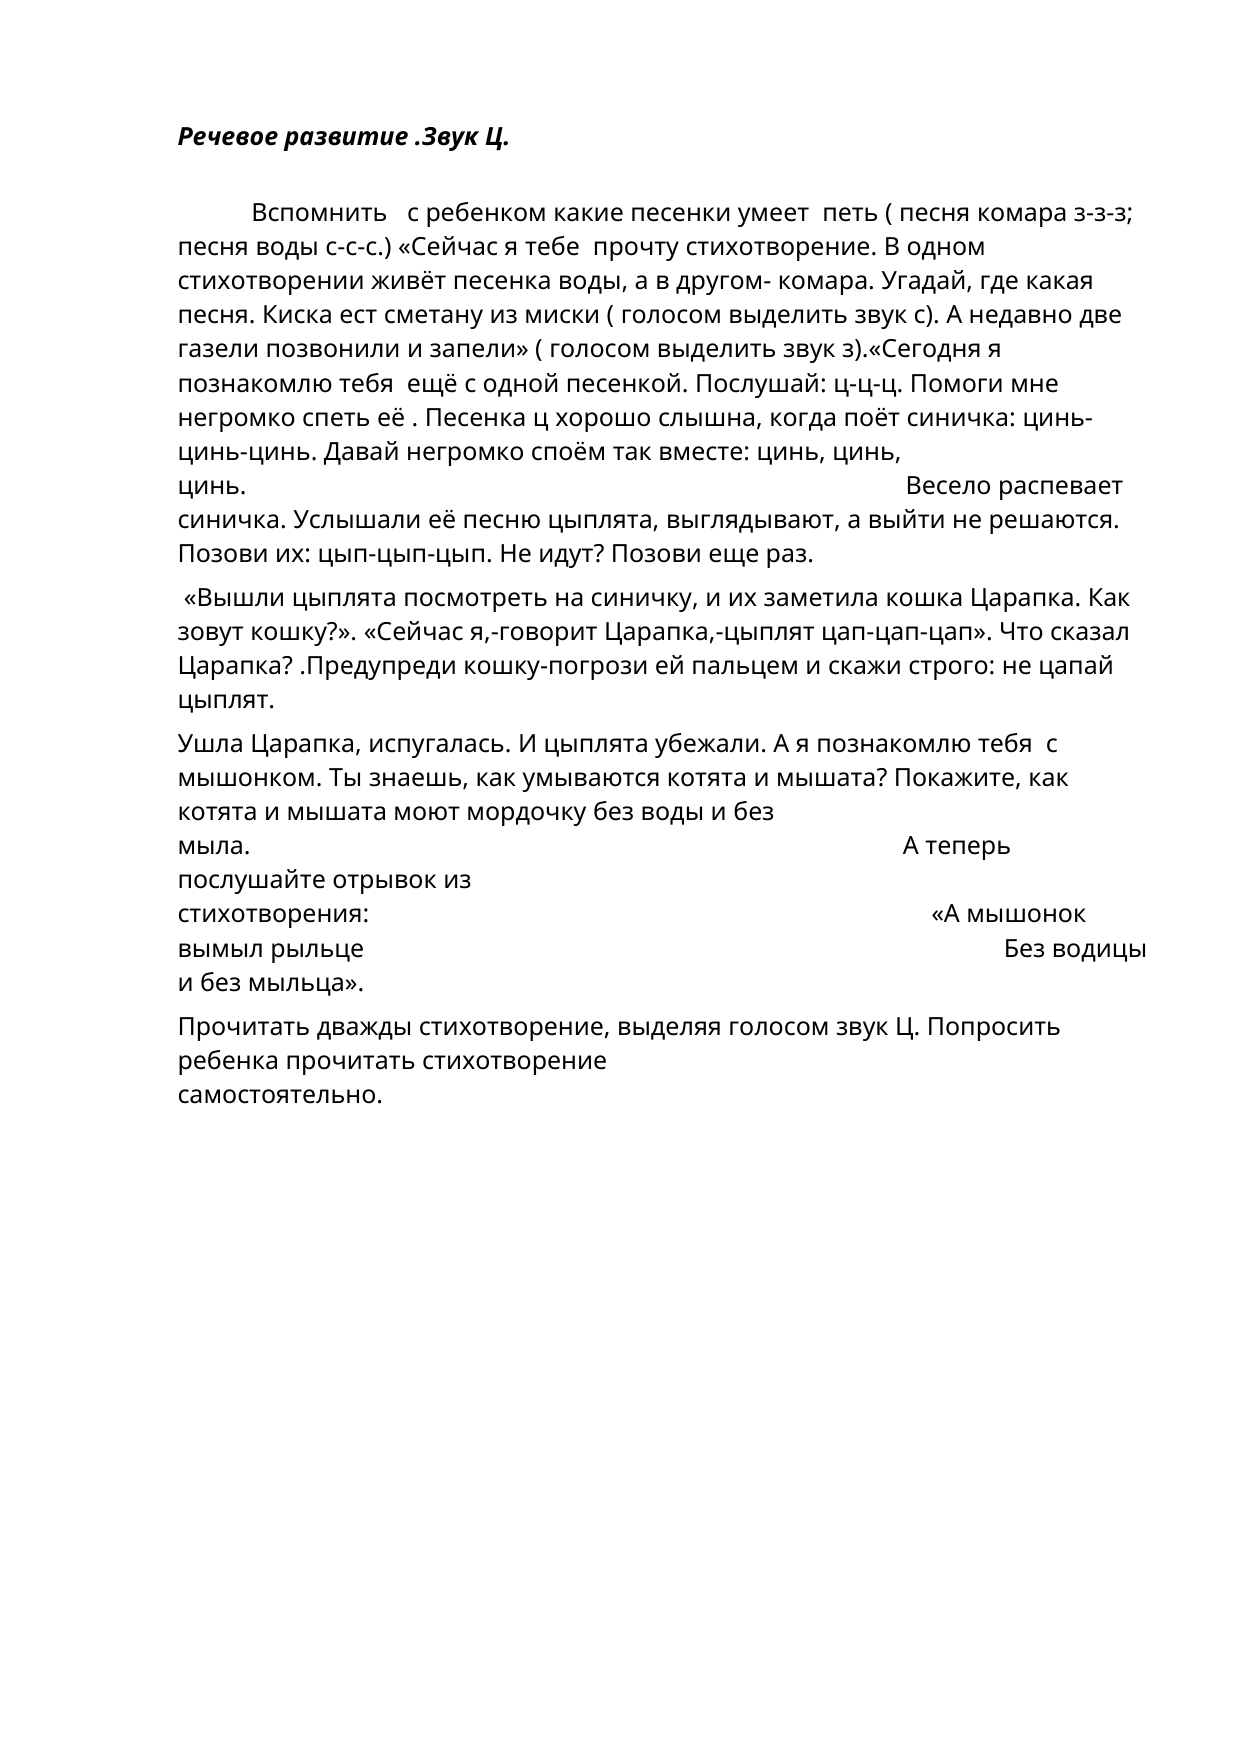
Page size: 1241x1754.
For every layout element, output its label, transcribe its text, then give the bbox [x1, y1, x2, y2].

text Ушла Царапка, испугалась. И цыплята убежали. А я познакомлю тебя с мышонком. Ты знаешь, как умываются котята и мышата? Покажите, как котята и мышата моют мордочку без воды и без мыла. А теперь послушайте отрывок из стихотворения: «А мышонок вымыл рыльце Без водицы и без мыльца». [177, 726, 1152, 998]
text Прочитать дважды стихотворение, выделяя голосом звук Ц. Попросить ребенка прочитать стихотворение самостоятельно. [177, 1008, 1152, 1111]
text «Вышли цыплята посмотреть на синичку, и их заметила кошка Царапка. Как зовут кошку?». «Сейчас я,-говорит Царапка,-цыплят цап-цап-цап». Что сказал Царапка? .Предупреди кошку-погрози ей пальцем и скажи строго: не цапай цыплят. [177, 579, 1152, 716]
text Вспомнить с ребенком какие песенки умеет петь ( песня комара з-з-з; песня воды с-с-с.) «Сейчас я тебе прочту стихотворение. В одном стихотворении живёт песенка воды, а в другом- комара. Угадай, где какая песня. Киска ест сметану из миски ( голосом выделить звук с). А недавно две газели позвонили и запели» ( голосом выделить звук з).«Сегодня я познакомлю тебя ещё с одной песенкой. Послушай: ц-ц-ц. Помоги мне негромко спеть её . Песенка ц хорошо слышна, когда поёт синичка: цинь-цинь-цинь. Давай негромко споём так вместе: цинь, цинь, цинь. Весело распевает синичка. Услышали её песню цыплята, выглядывают, а выйти не решаются. Позови их: цып-цып-цып. Не идут? Позови еще раз. [177, 195, 1152, 569]
text Речевое развитие .Звук Ц. [177, 118, 1152, 152]
